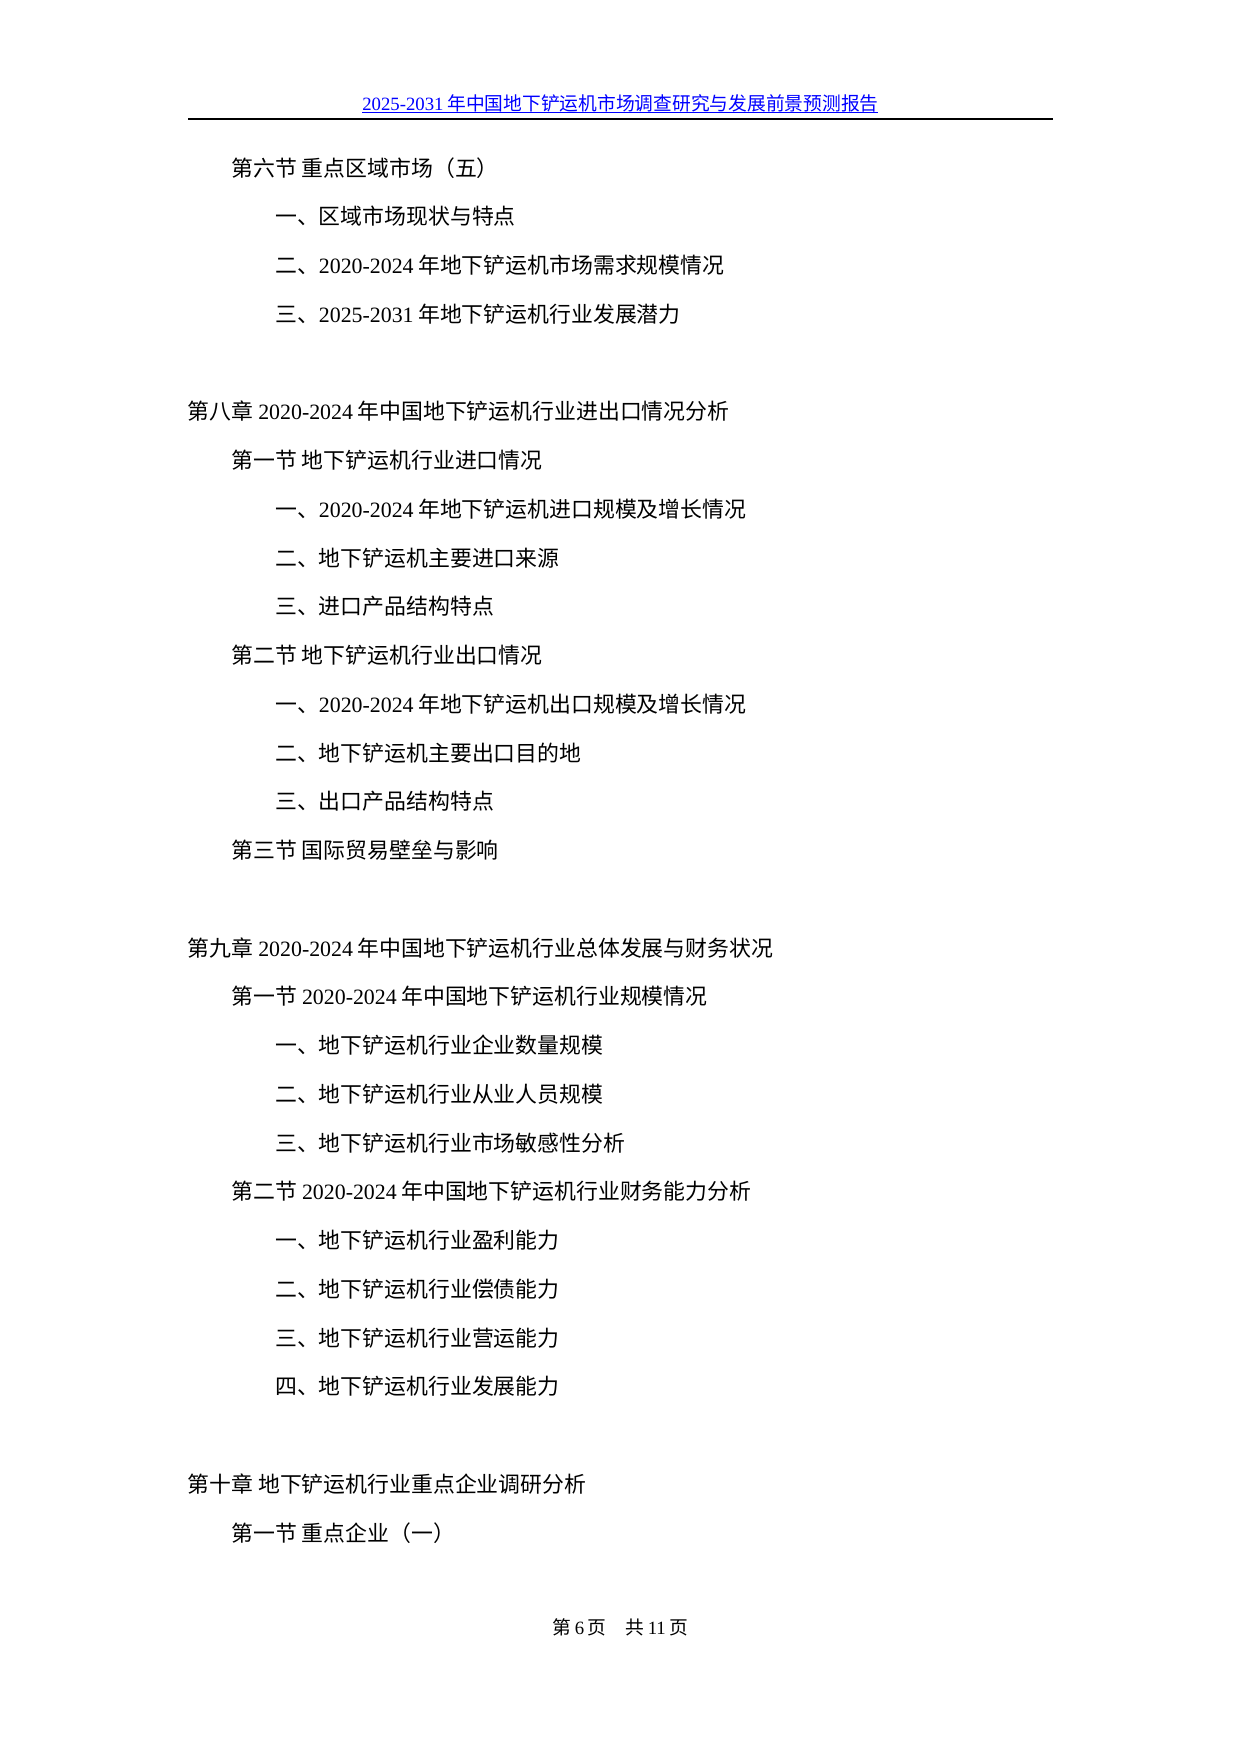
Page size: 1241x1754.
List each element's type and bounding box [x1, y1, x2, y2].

text [187, 150, 1053, 1548]
